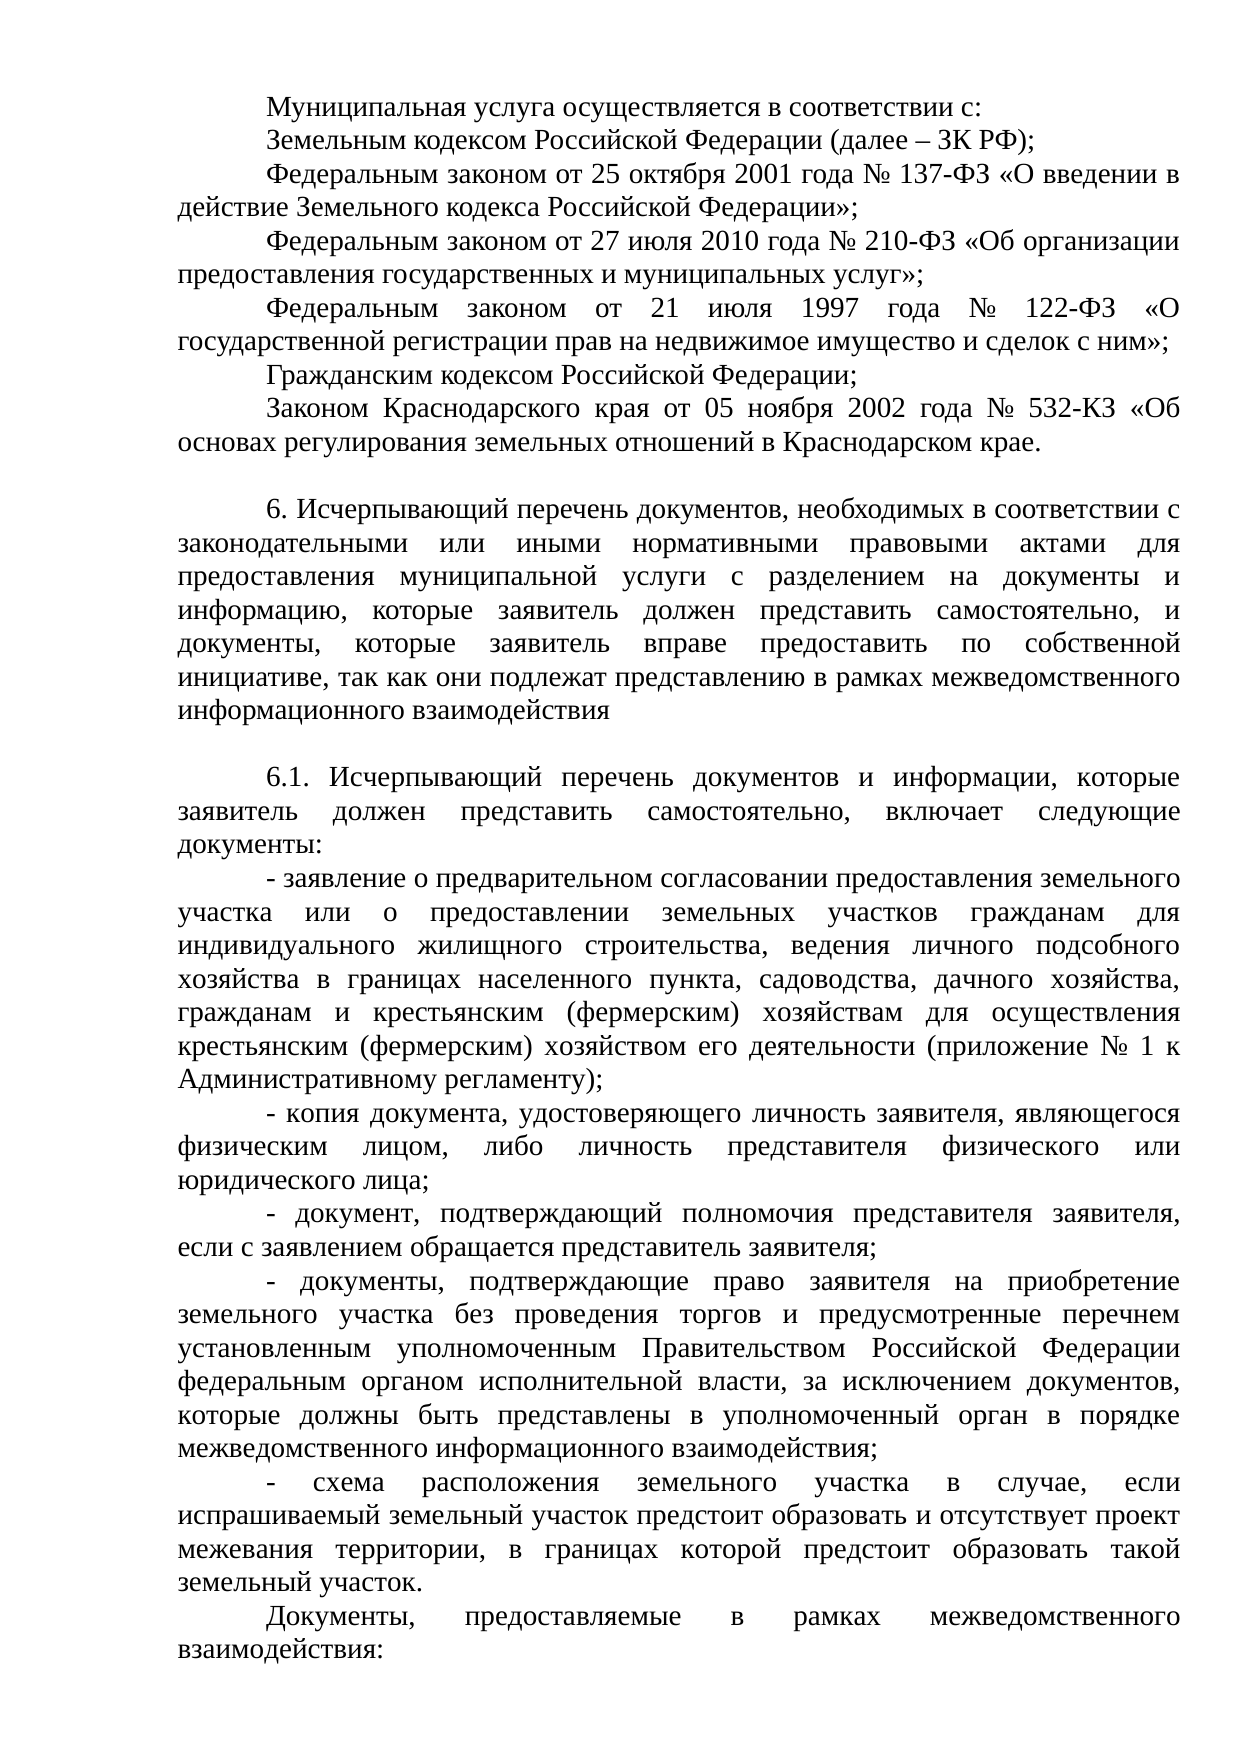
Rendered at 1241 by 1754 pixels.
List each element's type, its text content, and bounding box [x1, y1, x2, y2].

text - заявление о предварительном согласовании предоставления земельного участка или о предоставлении земельных участков гражданам для индивидуального жилищного строительства, ведения личного подсобного хозяйства в границах населенного пункта, садоводства, дачного хозяйства, гражданам и крестьянским (фермерским) хозяйствам для осуществления крестьянским (фермерским) хозяйством его деятельности (приложение № 1 к Административному регламенту); [177, 860, 1181, 1095]
text Федеральным законом от 21 июля 1997 года № 122-ФЗ «О государственной регистрации прав на недвижимое имущество и сделок с ним»; [177, 290, 1181, 357]
text 6.1. Исчерпывающий перечень документов и информации, которые заявитель должен представить самостоятельно, включает следующие документы: [177, 759, 1181, 860]
text Законом Краснодарского края от 05 ноября 2002 года № 532-КЗ «Об основах регулирования земельных отношений в Краснодарском крае. [177, 391, 1181, 458]
text Документы, предоставляемые в рамках межведомственного взаимодействия: [177, 1598, 1181, 1665]
text Федеральным законом от 27 июля 2010 года № 210-ФЗ «Об организации предоставления государственных и муниципальных услуг»; [177, 223, 1181, 290]
text Муниципальная услуга осуществляется в соответствии с: [177, 89, 1181, 122]
text Гражданским кодексом Российской Федерации; [177, 357, 1181, 391]
text - копия документа, удостоверяющего личность заявителя, являющегося физическим лицом, либо личность представителя физического или юридического лица; [177, 1095, 1181, 1196]
text - документ, подтверждающий полномочия представителя заявителя, если с заявлением обращается представитель заявителя; [177, 1196, 1181, 1263]
text 6. Исчерпывающий перечень документов, необходимых в соответствии с законодательными или иными нормативными правовыми актами для предоставления муниципальной услуги с разделением на документы и информацию, которые заявитель должен представить самостоятельно, и документы, которые заявитель вправе предоставить по собственной инициативе, так как они подлежат представлению в рамках межведомственного информационного взаимодействия [177, 491, 1181, 726]
text Федеральным законом от 25 октября 2001 года № 137-ФЗ «О введении в действие Земельного кодекса Российской Федерации»; [177, 156, 1181, 223]
text - документы, подтверждающие право заявителя на приобретение земельного участка без проведения торгов и предусмотренные перечнем установленным уполномоченным Правительством Российской Федерации федеральным органом исполнительной власти, за исключением документов, которые должны быть представлены в уполномоченный орган в порядке межведомственного информационного взаимодействия; [177, 1263, 1181, 1464]
text Земельным кодексом Российской Федерации (далее – ЗК РФ); [177, 122, 1181, 156]
text - схема расположения земельного участка в случае, если испрашиваемый земельный участок предстоит образовать и отсутствует проект межевания территории, в границах которой предстоит образовать такой земельный участок. [177, 1464, 1181, 1598]
